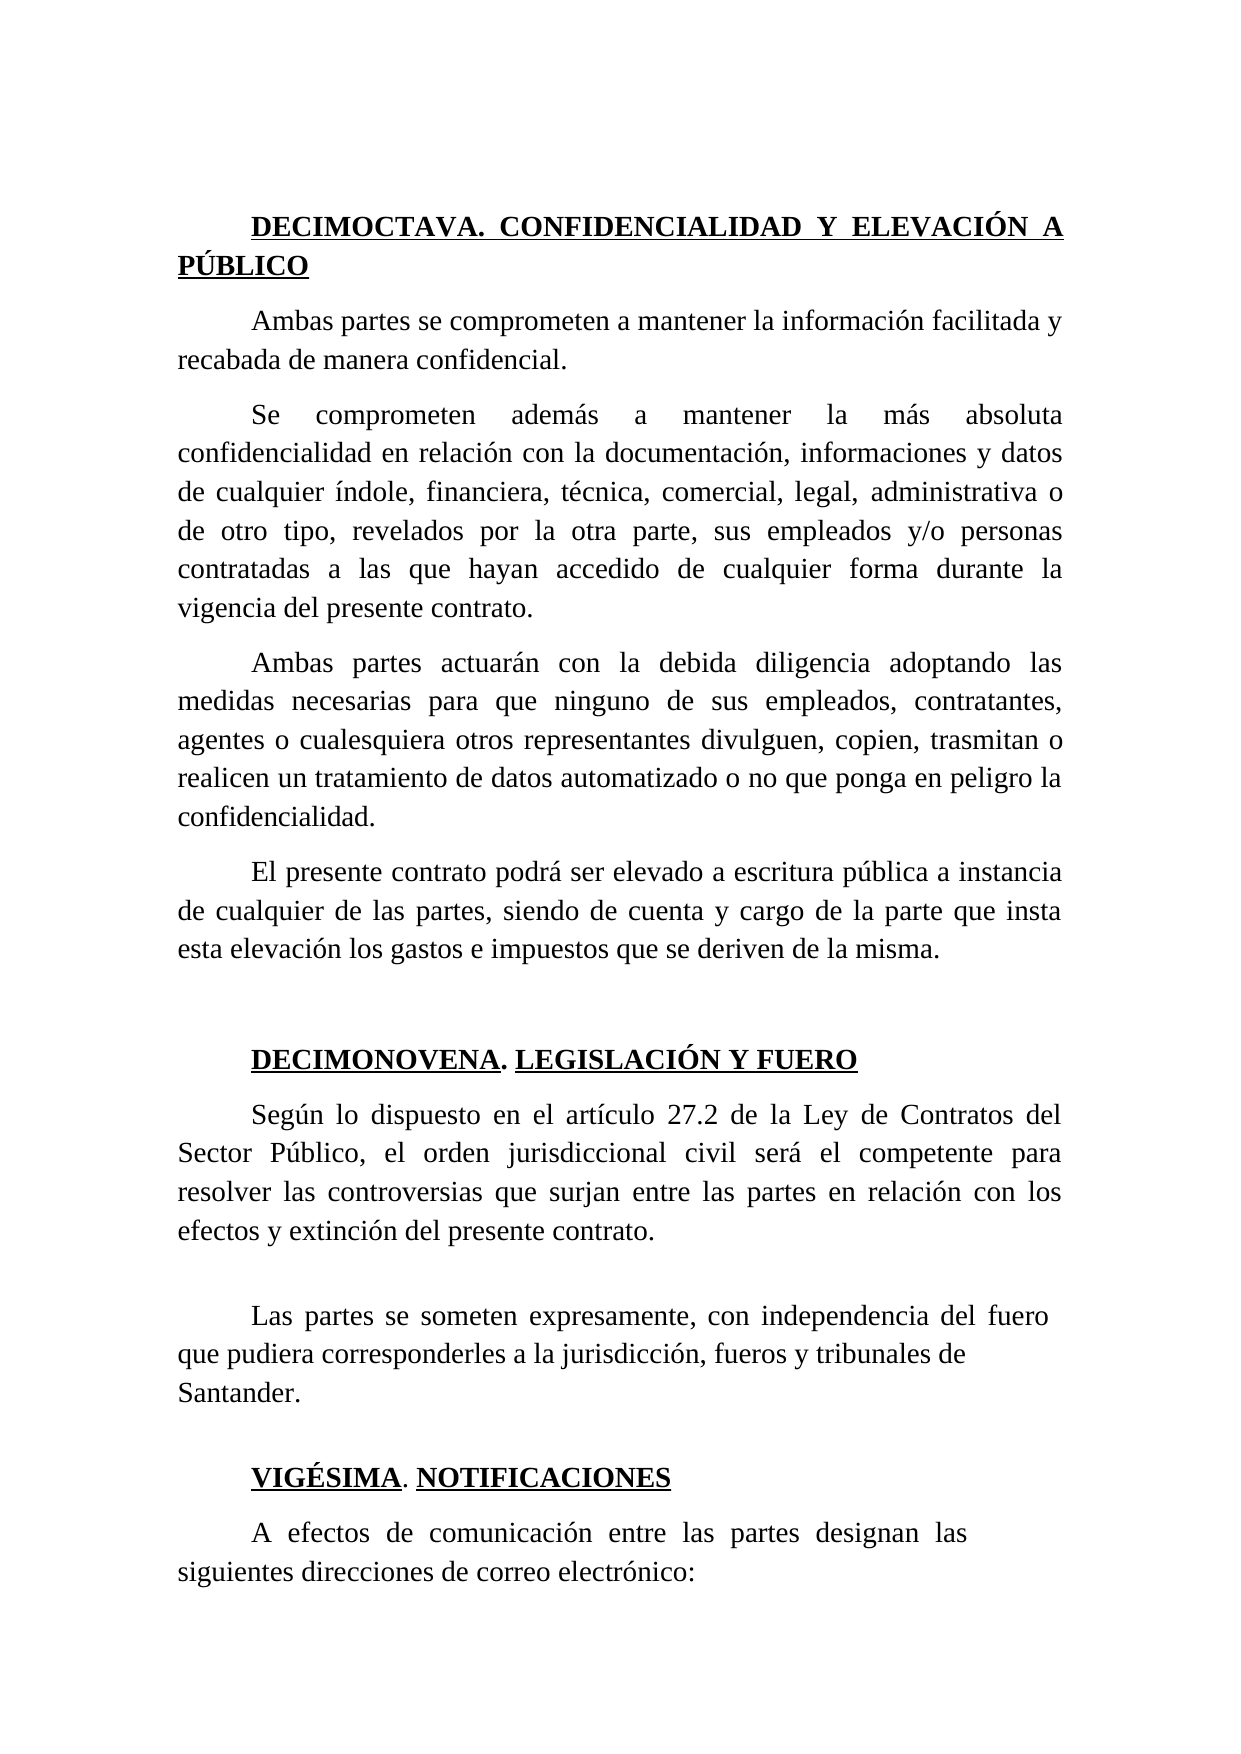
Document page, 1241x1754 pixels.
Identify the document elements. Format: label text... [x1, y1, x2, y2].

text Según lo dispuesto en el artículo 27.2 de la Ley de Contratos del Sector Público, el orden jurisdiccional civil será el competente para resolver las controversias que surjan entre las partes en relación con los efectos y extinción del presente contrato. [177, 1097, 1062, 1246]
text Las partes se someten expresamente, con independencia del fuero que pudiera corresponderles a la jurisdicción, fueros y tribunales de Santander. [177, 1298, 1078, 1408]
subtitle DECIMOCTAVA. CONFIDENCIALIDAD Y ELEVACIÓN A PÚBLICO [177, 209, 1063, 282]
subtitle DECIMONOVENA. LEGISLACIÓN Y FUERO [207, 1042, 1078, 1075]
subtitle VIGÉSIMA. NOTIFICACIONES [207, 1460, 1078, 1493]
text Ambas partes se comprometen a mantener la información facilitada y recabada de manera confidencial. [177, 303, 1063, 375]
text Se comprometen además a mantener la más absoluta confidencialidad en relación con la documentación, informaciones y datos de cualquier índole, financiera, técnica, comercial, legal, administrativa o de otro tipo, revelados por la otra parte, sus empleados y/o personas contratadas a las que hayan accedido de cualquier forma durante la vigencia del presente contrato. [177, 397, 1063, 623]
text A efectos de comunicación entre las partes designan las siguientes direcciones de correo electrónico: [177, 1515, 1078, 1587]
text El presente contrato podrá ser elevado a escritura pública a instancia de cualquier de las partes, siendo de cuenta y cargo de la parte que insta esta elevación los gastos e impuestos que se deriven de la misma. [177, 854, 1063, 965]
text Ambas partes actuarán con la debida diligencia adoptando las medidas necesarias para que ninguno de sus empleados, contratantes, agentes o cualesquiera otros representantes divulguen, copien, trasmitan o realicen un tratamiento de datos automatizado o no que ponga en peligro la confidencialidad. [177, 645, 1063, 832]
